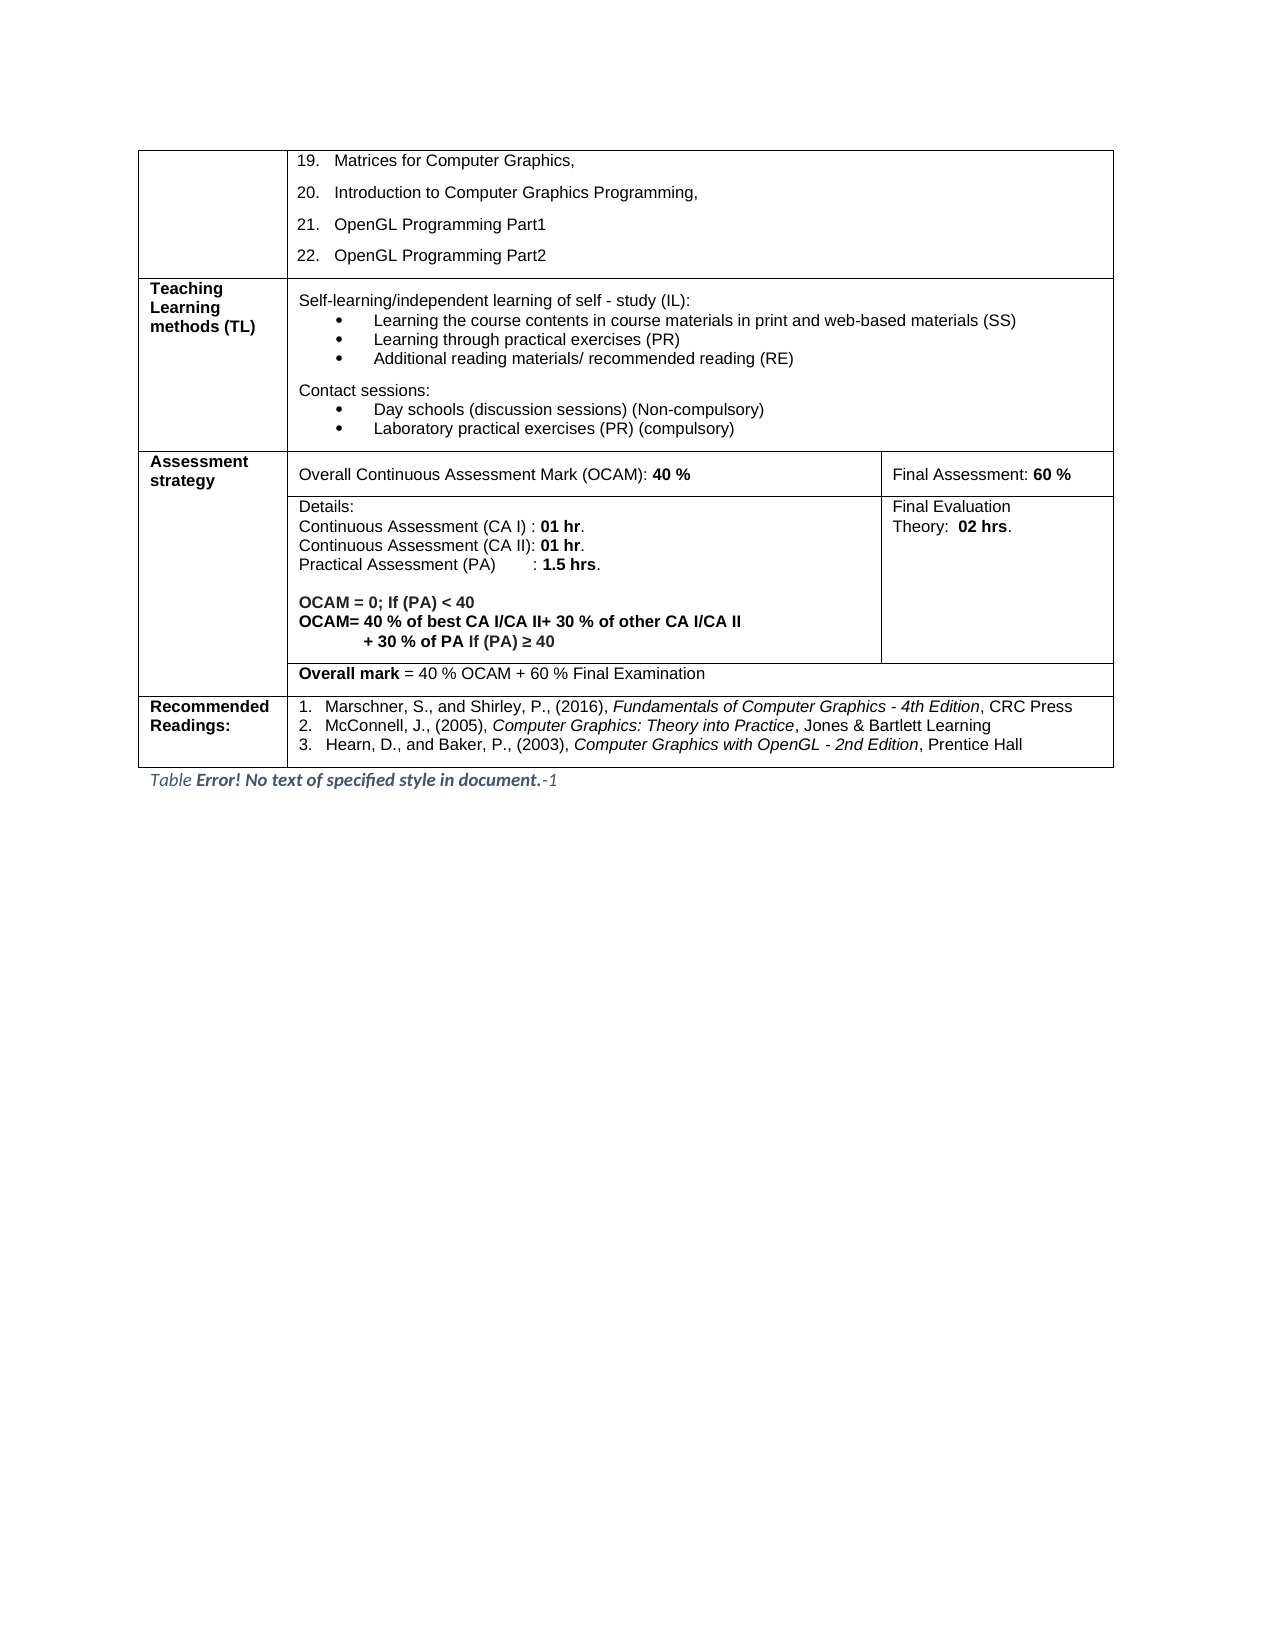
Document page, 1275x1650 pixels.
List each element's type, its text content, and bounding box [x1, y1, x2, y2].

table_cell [288, 151, 1113, 278]
table_cell Self-learning/independent learning of self - study (IL): Learning the course contents in course materials in print and web-based materials (SS) Learning through practical exercises (PR) Additional reading materials/ recommended reading (RE) Contact sessions: Day schools (discussion sessions) (Non-compulsory) Laboratory practical exercises (PR) (compulsory) [288, 279, 1113, 451]
table_cell Assessment strategy [139, 452, 287, 696]
table_cell Recommended Readings: [139, 697, 287, 767]
table_cell Overall mark = 40 % OCAM + 60 % Final Examination [288, 664, 1113, 696]
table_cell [139, 151, 287, 278]
table_cell Marschner, S., and Shirley, P., (2016), Fundamentals of Computer Graphics - 4th Edition, CRC Press McConnell, J., (2005), Computer Graphics: Theory into Practice, Jones & Bartlett Learning Hearn, D., and Baker, P., (2003), Computer Graphics with OpenGL - 2nd Edition, Prentice Hall [288, 697, 1113, 767]
table_cell Final Evaluation Theory: 02 hrs. [882, 497, 1113, 663]
table_cell Details: Continuous Assessment (CA I) : 01 hr. Continuous Assessment (CA II): 01 hr. Practical Assessment (PA) : 1.5 hrs. OCAM = 0; If (PA) < 40 OCAM= 40 % of best CA I/CA II+ 30 % of other CA I/CA II + 30 % of PA If (PA) ≥ 40 [288, 497, 881, 663]
table_cell Overall Continuous Assessment Mark (OCAM): 40 % [288, 452, 881, 496]
table_cell Teaching Learning methods (TL) [139, 279, 287, 451]
table_cell Final Assessment: 60 % [882, 452, 1113, 496]
